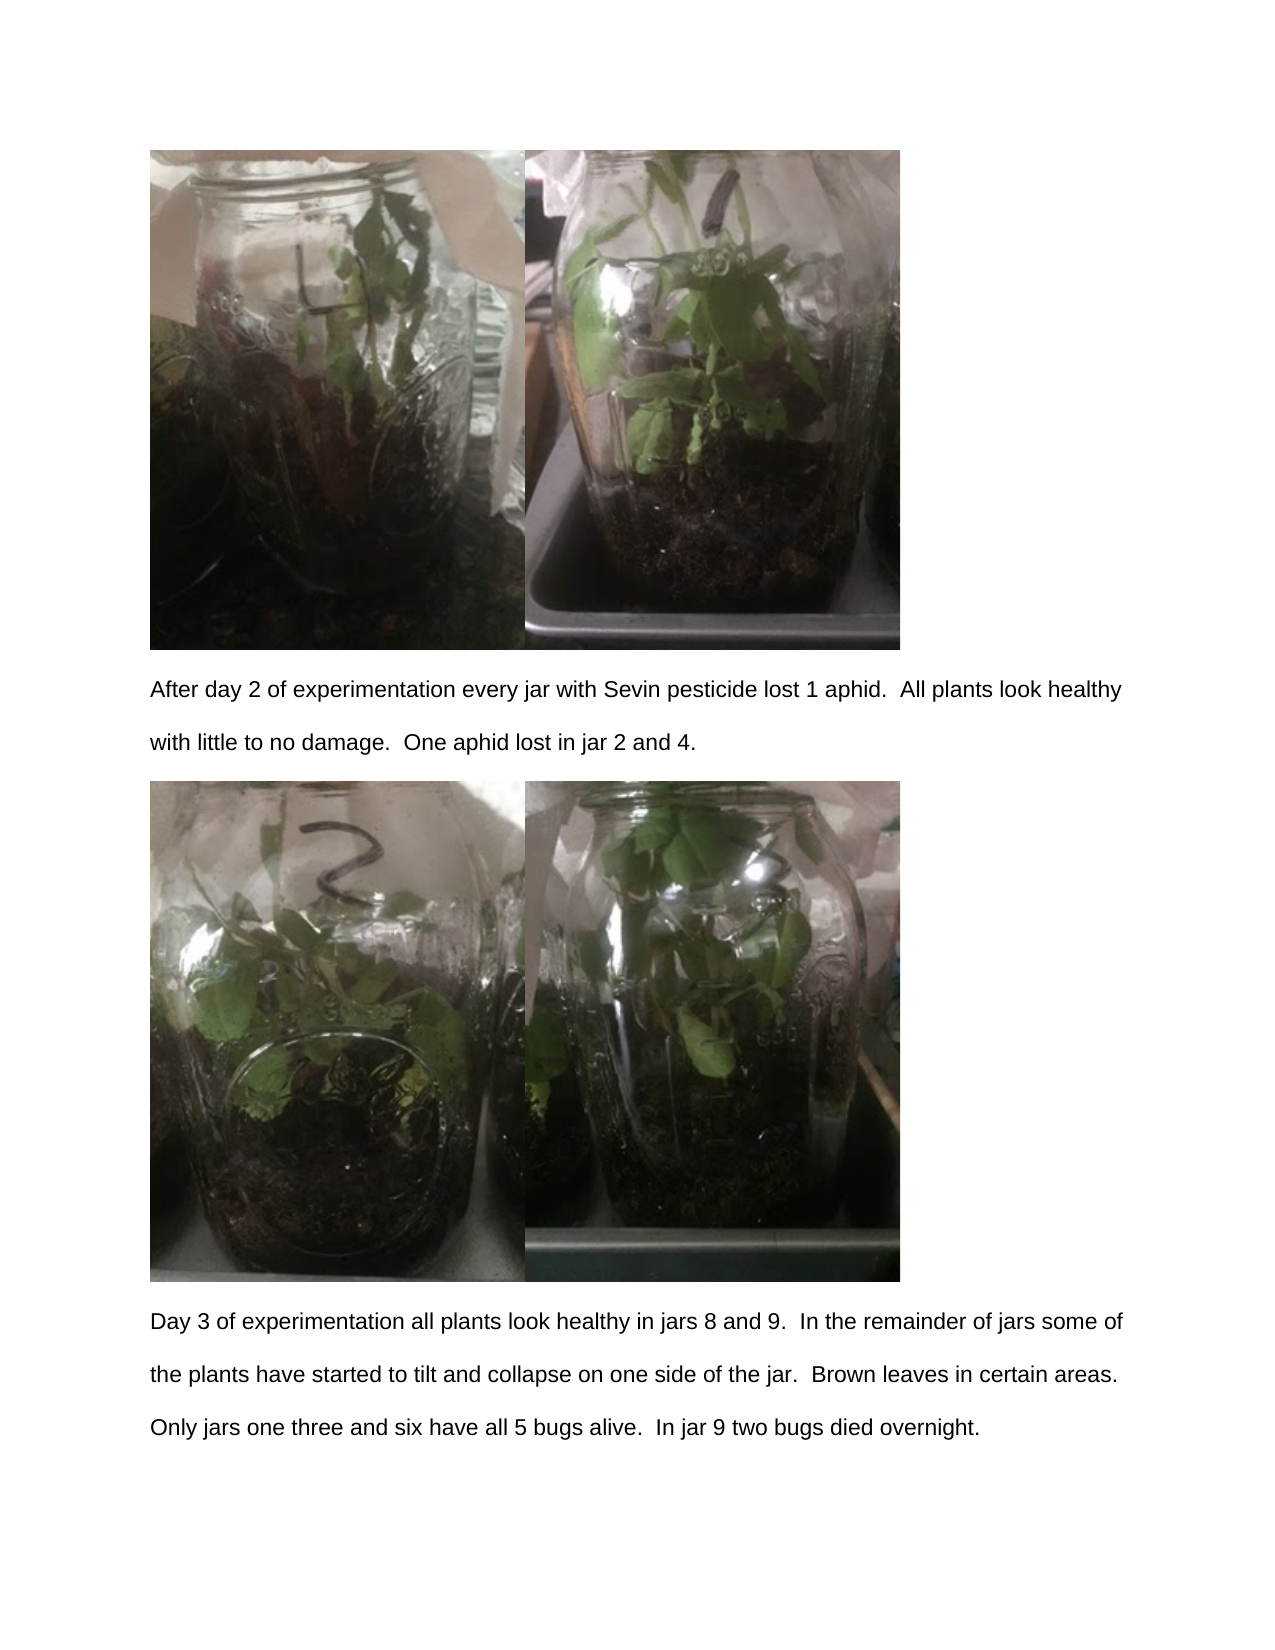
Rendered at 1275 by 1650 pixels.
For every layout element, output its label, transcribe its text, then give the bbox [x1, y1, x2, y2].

picture [150, 781, 901, 1282]
picture [150, 150, 901, 650]
text After day 2 of experimentation every jar with Sevin pesticide lost 1 aphid. All plants look healthy with little to no damage. One aphid lost in jar 2 and 4. [150, 676, 1125, 755]
text Day 3 of experimentation all plants look healthy in jars 8 and 9. In the remainder of jars some of the plants have started to tilt and collapse on one side of the jar. Brown leaves in certain areas. Only jars one three and six have all 5 bugs alive. In jar 9 two bugs died overnight. [150, 1308, 1125, 1440]
